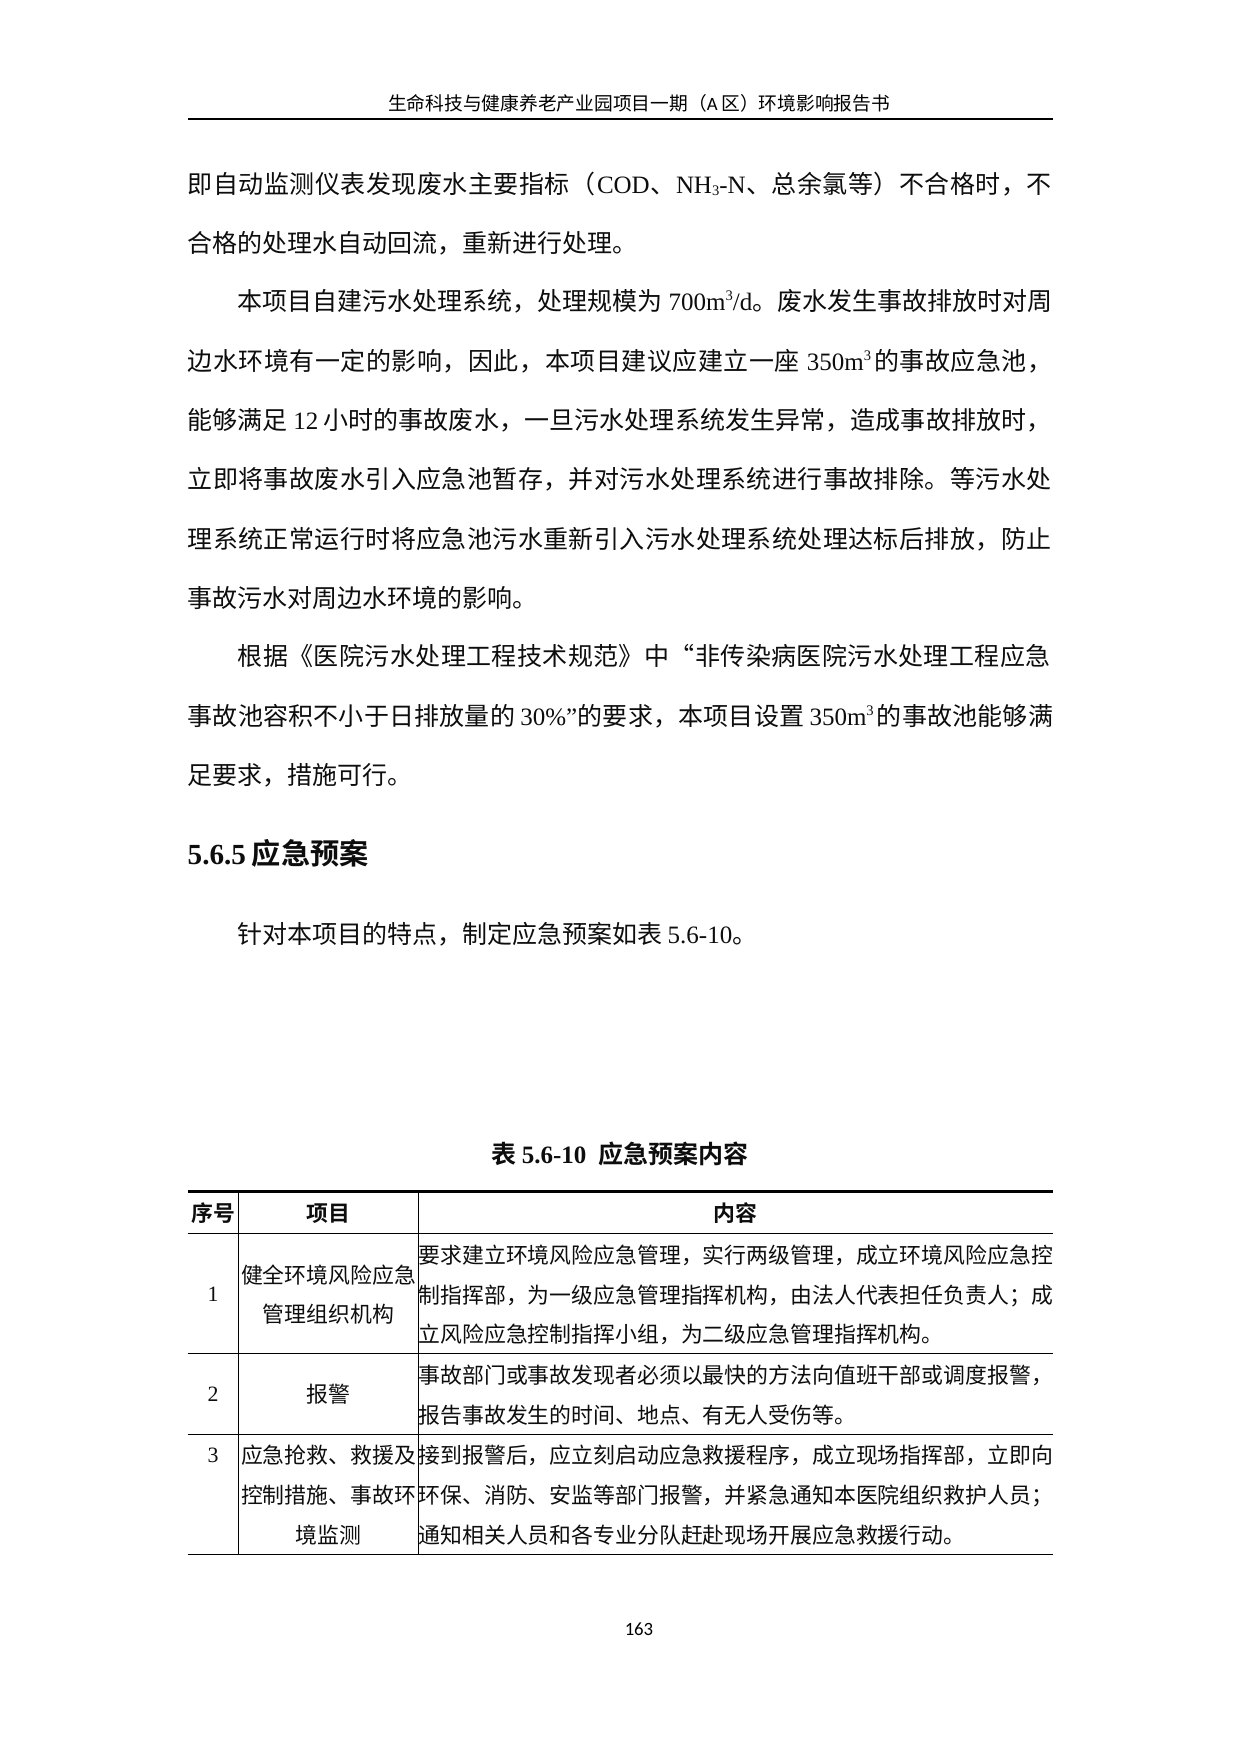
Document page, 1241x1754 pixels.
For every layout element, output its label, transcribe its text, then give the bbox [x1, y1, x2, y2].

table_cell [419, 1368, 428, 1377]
text 根据《医院污水处理工程技术规范》中“非传染病医院污水处理工程应急事故池容积不小于日排放量的30%”的要求，本项目设置350m3的事故池能够满足要求，措施可行。 [187, 635, 1053, 794]
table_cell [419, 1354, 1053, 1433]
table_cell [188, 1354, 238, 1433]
text 针对本项目的特点，制定应急预案如表5.6-10。 [187, 912, 1053, 952]
text 表5.6-10 应急预案内容 [187, 1132, 1053, 1172]
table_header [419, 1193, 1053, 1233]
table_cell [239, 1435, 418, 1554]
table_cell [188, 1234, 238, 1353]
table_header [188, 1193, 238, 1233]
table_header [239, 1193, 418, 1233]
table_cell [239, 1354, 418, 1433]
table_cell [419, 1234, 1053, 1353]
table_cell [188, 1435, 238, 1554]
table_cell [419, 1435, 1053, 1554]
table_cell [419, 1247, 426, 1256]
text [187, 163, 1053, 262]
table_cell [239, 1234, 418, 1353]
text 本项目自建污水处理系统，处理规模为700m3/d。废水发生事故排放时对周边水环境有一定的影响，因此，本项目建议应建立一座350m3的事故应急池，能够满足12小时的事故废水，一旦污水处理系统发生异常，造成事故排放时，立即将事故废水引入应急池暂存，并对污水处理系统进行事故排除。等污水处理系统正常运行时将应急池污水重新引入污水处理系统处理达标后排放，防止事故污水对周边水环境的影响。 [187, 280, 1053, 617]
subtitle 5.6.5应急预案 [187, 812, 1053, 891]
